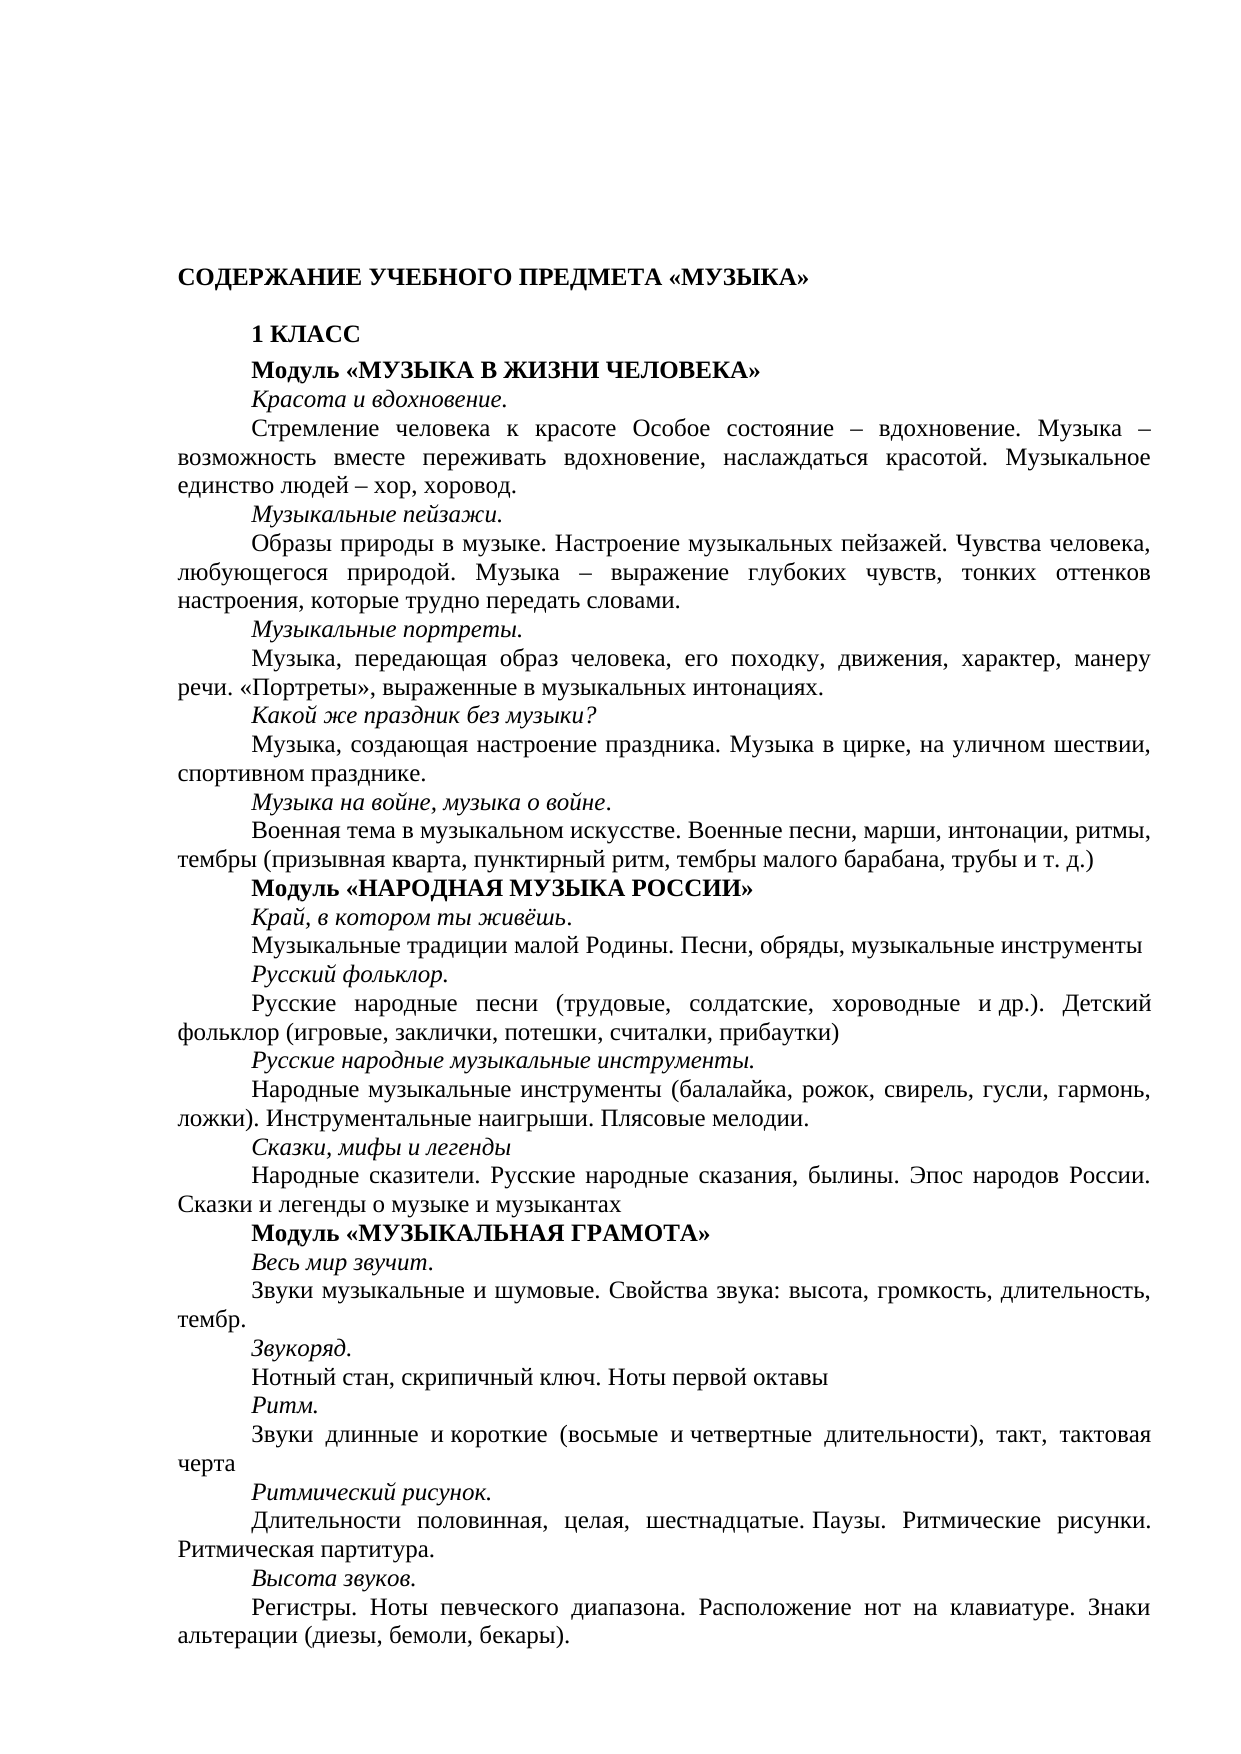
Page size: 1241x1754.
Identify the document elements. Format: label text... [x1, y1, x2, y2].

text Длительности половинная, целая, шестнадцатые. Паузы. Ритмические рисунки. Ритмическая партитура. [177, 1505, 1152, 1563]
text Музыка на войне, музыка о войне. [177, 787, 1152, 815]
text Музыкальные пейзажи. [177, 499, 1152, 528]
text Высота звуков. [177, 1563, 1152, 1592]
text Русский фольклор. [177, 959, 1152, 988]
text Регистры. Ноты певческого диапазона. Расположение нот на клавиатуре. Знаки альтерации (диезы, бемоли, бекары). [177, 1592, 1152, 1649]
text Народные сказители. Русские народные сказания, былины. Эпос народов России. Сказки и легенды о музыке и музыкантах [177, 1160, 1152, 1218]
text Стремление человека к красоте Особое состояние – вдохновение. Музыка – возможность вместе переживать вдохновение, наслаждаться красотой. Музыкальное единство людей – хор, хоровод. [177, 413, 1152, 499]
text Какой же праздник без музыки? [177, 700, 1152, 729]
text Русские народные песни (трудовые, солдатские, хороводные и др.). Детский фольклор (игровые, заклички, потешки, считалки, прибаутки) [177, 988, 1152, 1045]
text 1 класс [177, 319, 1152, 355]
text Красота и вдохновение. [177, 384, 1152, 413]
text Музыка, передающая образ человека, его походку, движения, характер, манеру речи. «Портреты», выраженные в музыкальных интонациях. [177, 643, 1152, 700]
text Образы природы в музыке. Настроение музыкальных пейзажей. Чувства человека, любующегося природой. Музыка – выражение глубоких чувств, тонких оттенков настроения, которые трудно передать словами. [177, 528, 1152, 614]
text Модуль «МУЗЫКА В ЖИЗНИ ЧЕЛОВЕКА» [177, 355, 1152, 384]
text Звукоряд. [177, 1333, 1152, 1362]
text Край, в котором ты живёшь. [177, 902, 1152, 930]
text Военная тема в музыкальном искусстве. Военные песни, марши, интонации, ритмы, тембры (призывная кварта, пунктирный ритм, тембры малого барабана, трубы и т. д.) [177, 815, 1152, 873]
text Сказки, мифы и легенды [177, 1132, 1152, 1160]
text Mодуль «МУЗЫКАЛЬНАЯ ГРАМОТА» [177, 1218, 1152, 1247]
text СОДЕРЖАНИЕ УЧЕБНОГО ПРЕДМЕТА «МУЗЫКА» [177, 262, 1152, 291]
text Ритм. [177, 1390, 1152, 1419]
text Звуки музыкальные и шумовые. Свойства звука: высота, громкость, длительность, тембр. [177, 1275, 1152, 1333]
text Модуль «НАРОДНАЯ МУЗЫКА РОССИИ» [177, 873, 1152, 902]
text Весь мир звучит. [177, 1247, 1152, 1275]
text Музыка, создающая настроение праздника. Музыка в цирке, на уличном шествии, спортивном празднике. [177, 729, 1152, 787]
text Музыкальные портреты. [177, 614, 1152, 643]
text Музыкальные традиции малой Родины. Песни, обряды, музыкальные инструменты [177, 930, 1152, 959]
text Нотный стан, скрипичный ключ. Ноты первой октавы [177, 1362, 1152, 1390]
text Ритмический рисунок. [177, 1477, 1152, 1505]
text Русские народные музыкальные инструменты. [177, 1045, 1152, 1074]
text Звуки длинные и короткие (восьмые и четвертные длительности), такт, тактовая черта [177, 1419, 1152, 1477]
text Народные музыкальные инструменты (балалайка, рожок, свирель, гусли, гармонь, ложки). Инструментальные наигрыши. Плясовые мелодии. [177, 1074, 1152, 1132]
